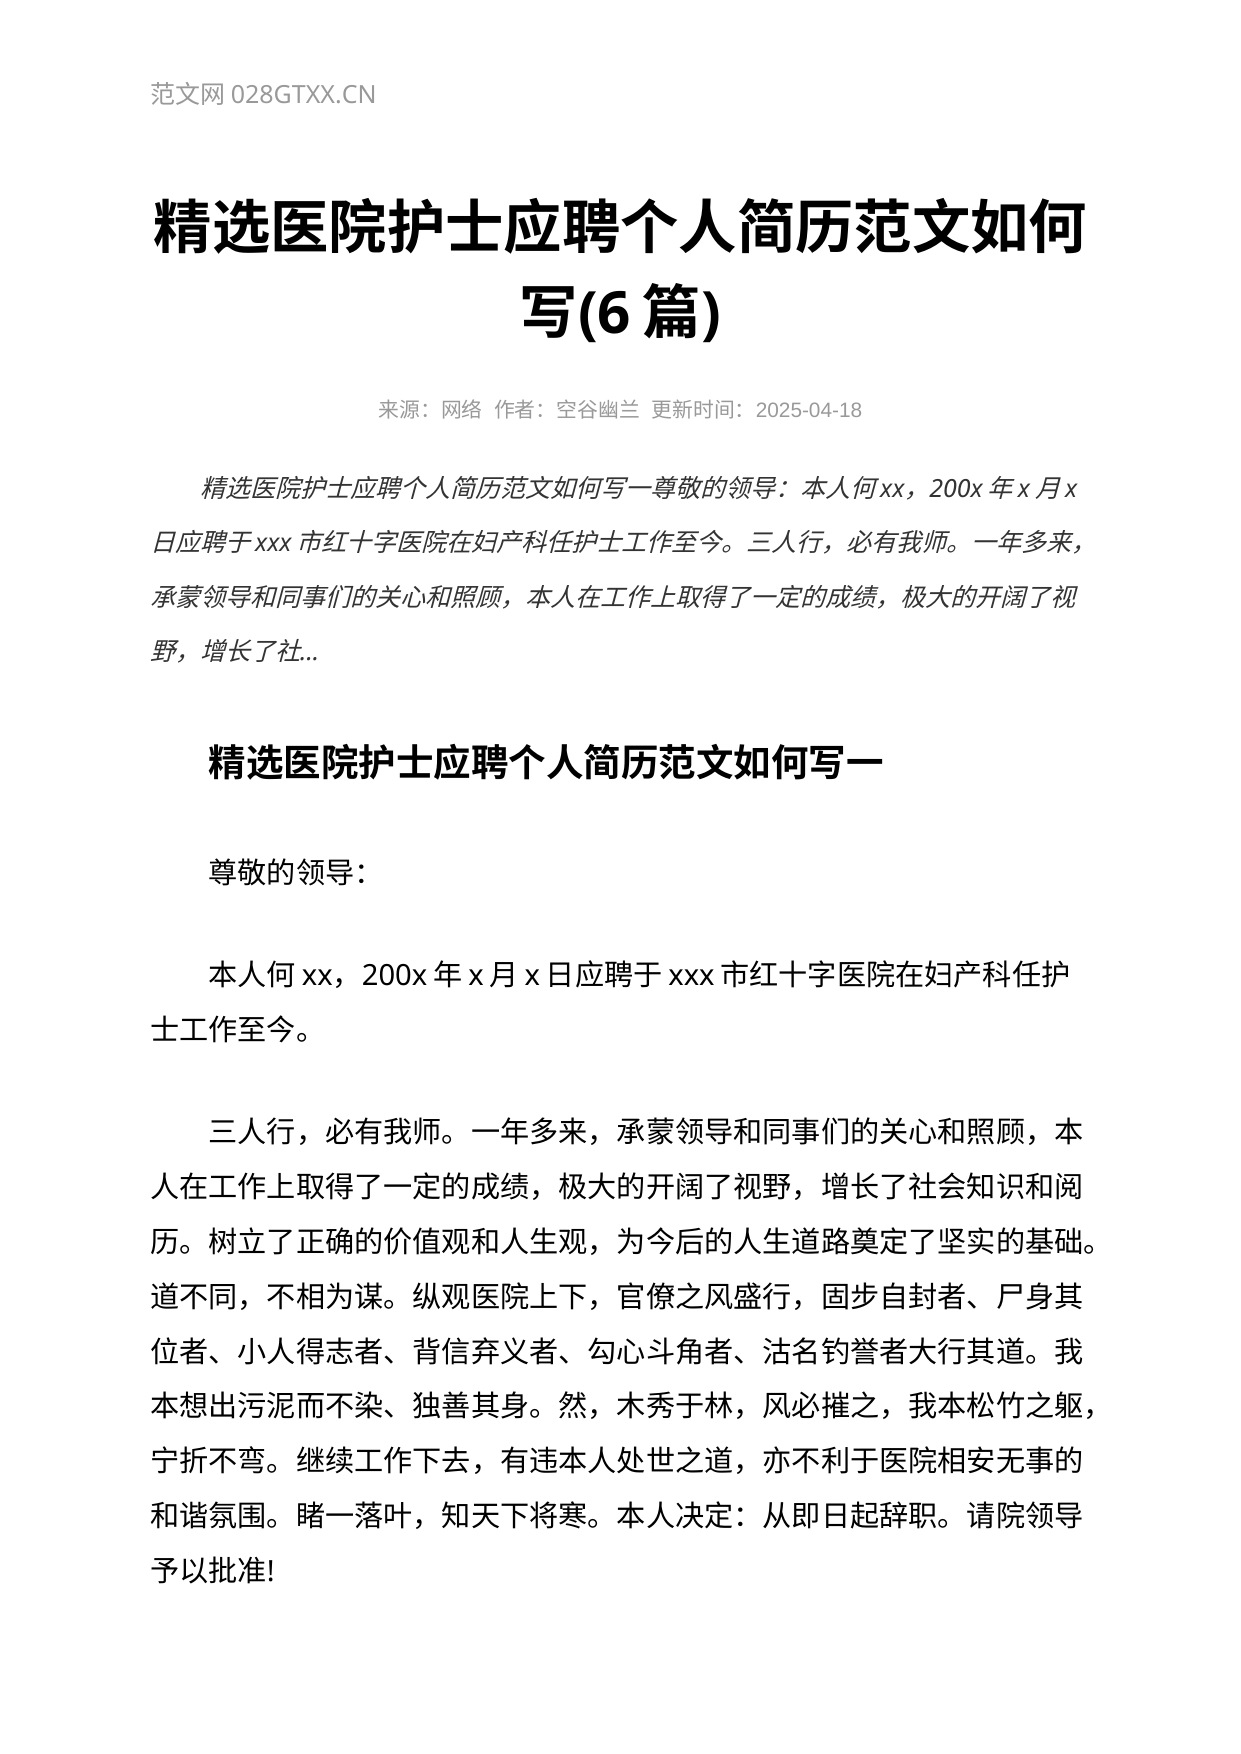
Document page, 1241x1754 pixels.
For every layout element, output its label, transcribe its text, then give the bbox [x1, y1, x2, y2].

text 精选医院护士应聘个人简历范文如何写一尊敬的领导：本人何xx，200x年x月x日应聘于xxx市红十字医院在妇产科任护士工作至今。三人行，必有我师。一年多来，承蒙领导和同事们的关心和照顾，本人在工作上取得了一定的成绩，极大的开阔了视野，增长了社... [150, 468, 1090, 668]
text 本人何xx，200x年x月x日应聘于xxx市红十字医院在妇产科任护士工作至今。 [150, 952, 1090, 1049]
text 三人行，必有我师。一年多来，承蒙领导和同事们的关心和照顾，本人在工作上取得了一定的成绩，极大的开阔了视野，增长了社会知识和阅历。树立了正确的价值观和人生观，为今后的人生道路奠定了坚实的基础。道不同，不相为谋。纵观医院上下，官僚之风盛行，固步自封者、尸身其位者、小人得志者、背信弃义者、勾心斗角者、沽名钓誉者大行其道。我本想出污泥而不染、独善其身。然，木秀于林，风必摧之，我本松竹之躯，宁折不弯。继续工作下去，有违本人处世之道，亦不利于医院相安无事的和谐氛围。睹一落叶，知天下将寒。本人决定：从即日起辞职。请院领导予以批准! [150, 1108, 1090, 1590]
subtitle 精选医院护士应聘个人简历范文如何写(6篇) [150, 181, 1090, 351]
text 尊敬的领导： [150, 850, 1090, 892]
text 精选医院护士应聘个人简历范文如何写一 [150, 733, 1090, 787]
text 来源：网络 作者：空谷幽兰 更新时间：2025-04-18 [150, 397, 1090, 421]
